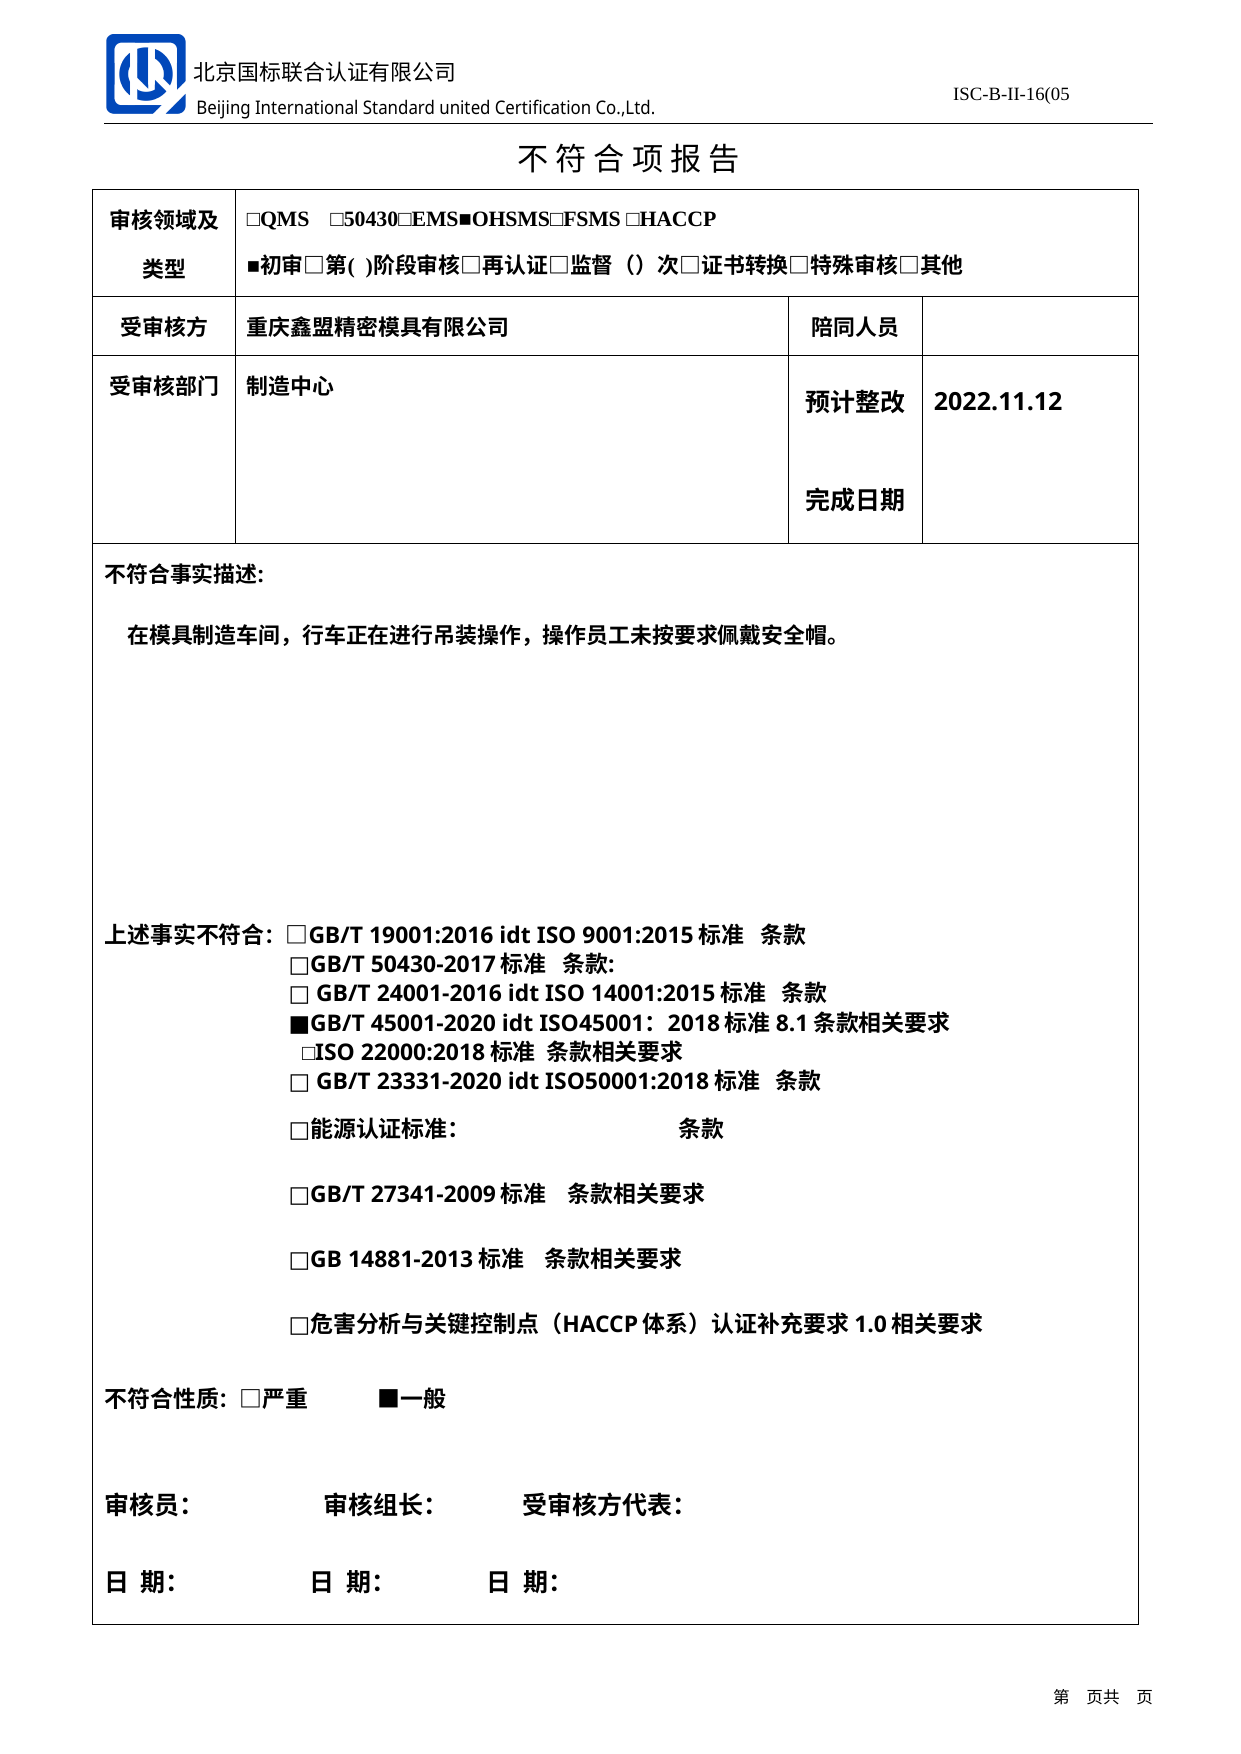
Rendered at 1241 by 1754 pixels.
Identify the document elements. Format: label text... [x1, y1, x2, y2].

table_cell [923, 297, 1138, 355]
table_cell 2022.11.12 [923, 356, 1138, 543]
table_cell 受审核部门 [93, 356, 235, 543]
picture [106, 34, 186, 114]
text 不 符 合 项 报 告 [104, 124, 1153, 189]
table_cell 陪同人员 [789, 297, 922, 355]
table_cell 预计整改完成日期 [789, 356, 922, 543]
table_cell 不符合事实描述: 在模具制造车间，行车正在进行吊装操作，操作员工未按要求佩戴安全帽。 上述事实不符合：□GB/T 19001:2016 idt ISO 9001:2015标准 条款 □GB/T 50430-2017标准 条款: □ GB/T 24001-2016 idt ISO 14001:2015标准 条款 ■GB/T 45001-2020 idt ISO45001：2018标准 8.1条款相关要求 □ISO 22000:2018标准 条款相关要求 □ GB/T 23331-2020 idt ISO50001:2018标准 条款 □能源认证标准： 条款 □GB/T 27341-2009标准 条款相关要求 □GB 14881-2013标准 条款相关要求 □危害分析与关键控制点（HACCP体系）认证补充要求 1.0相关要求 不符合性质：□严重 ■一般 审核员： 审核组长： 受审核方代表： 日 期： 日 期： 日 期： [93, 544, 1138, 1624]
table_cell 重庆鑫盟精密模具有限公司 [236, 297, 788, 355]
table_header □QMS □50430□EMS■OHSMS□FSMS □HACCP ■初审□第( )阶段审核□再认证□监督（）次□证书转换□特殊审核□其他 [236, 190, 1138, 296]
table_header 审核领域及类型 [93, 190, 235, 296]
table_cell 受审核方 [93, 297, 235, 355]
table_cell 制造中心 [236, 356, 788, 543]
